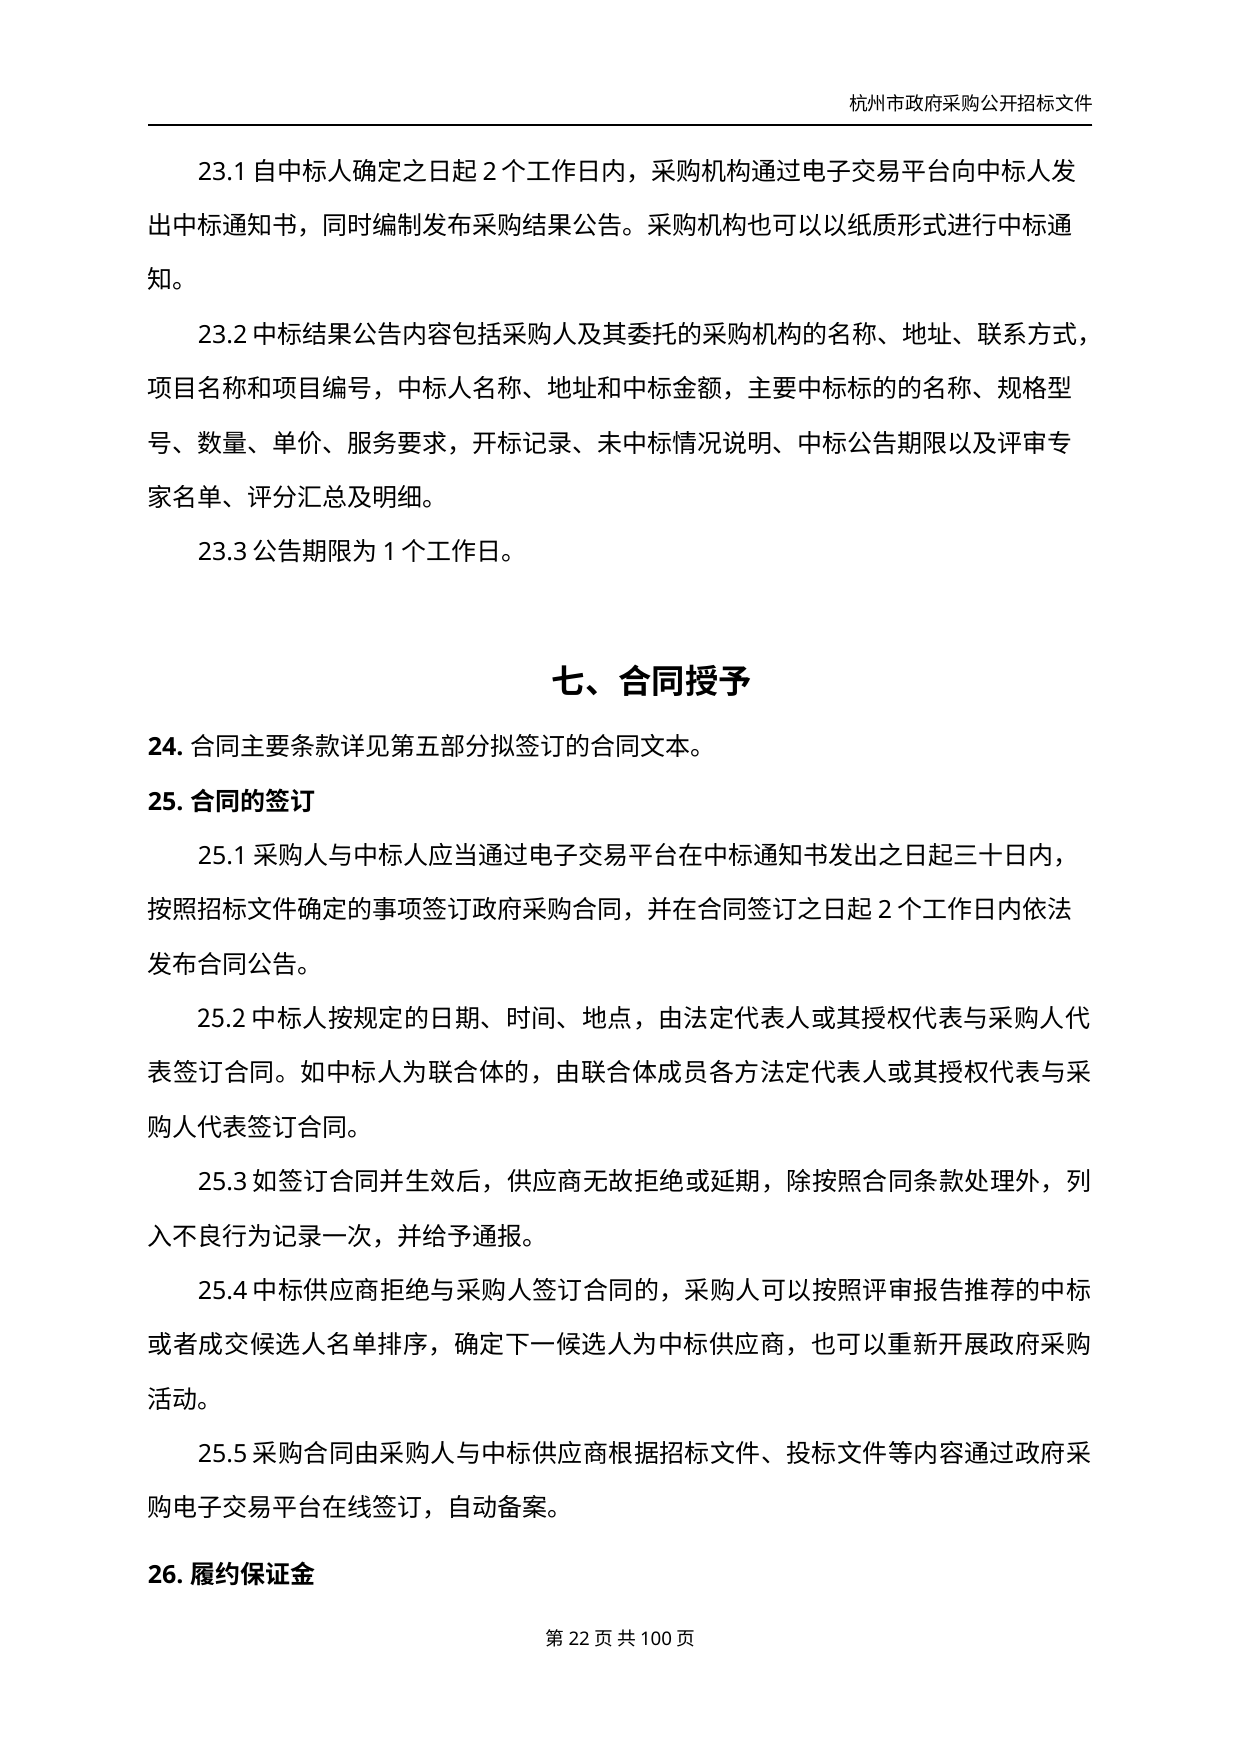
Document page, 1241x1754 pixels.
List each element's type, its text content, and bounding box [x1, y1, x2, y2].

text 25.3如签订合同并生效后，供应商无故拒绝或延期，除按照合同条款处理外，列入不良行为记录一次，并给予通报。 [148, 1162, 1092, 1252]
text 25.5采购合同由采购人与中标供应商根据招标文件、投标文件等内容通过政府采购电子交易平台在线签订，自动备案。 [148, 1433, 1092, 1524]
text 25.2中标人按规定的日期、时间、地点，由法定代表人或其授权代表与采购人代表签订合同。如中标人为联合体的，由联合体成员各方法定代表人或其授权代表与采购人代表签订合同。 [148, 998, 1092, 1143]
text 24. 合同主要条款详见第五部分拟签订的合同文本。 [148, 727, 1092, 763]
text 26. 履约保证金 [148, 1555, 1092, 1591]
text 25.4中标供应商拒绝与采购人签订合同的，采购人可以按照评审报告推荐的中标或者成交候选人名单排序，确定下一候选人为中标供应商，也可以重新开展政府采购活动。 [148, 1270, 1092, 1415]
text 25. 合同的签订 [148, 781, 1092, 817]
text 23.2中标结果公告内容包括采购人及其委托的采购机构的名称、地址、联系方式，项目名称和项目编号，中标人名称、地址和中标金额，主要中标标的的名称、规格型号、数量、单价、服务要求，开标记录、未中标情况说明、中标公告期限以及评审专家名单、评分汇总及明细。 [148, 314, 1092, 514]
text 23.1自中标人确定之日起2个工作日内，采购机构通过电子交易平台向中标人发出中标通知书，同时编制发布采购结果公告。采购机构也可以以纸质形式进行中标通知。 [148, 151, 1092, 296]
text 23.3公告期限为1个工作日。 [148, 532, 1092, 568]
text 七、合同授予 [160, 654, 1092, 703]
text 25.1 采购人与中标人应当通过电子交易平台在中标通知书发出之日起三十日内，按照招标文件确定的事项签订政府采购合同，并在合同签订之日起2个工作日内依法发布合同公告。 [148, 835, 1092, 980]
